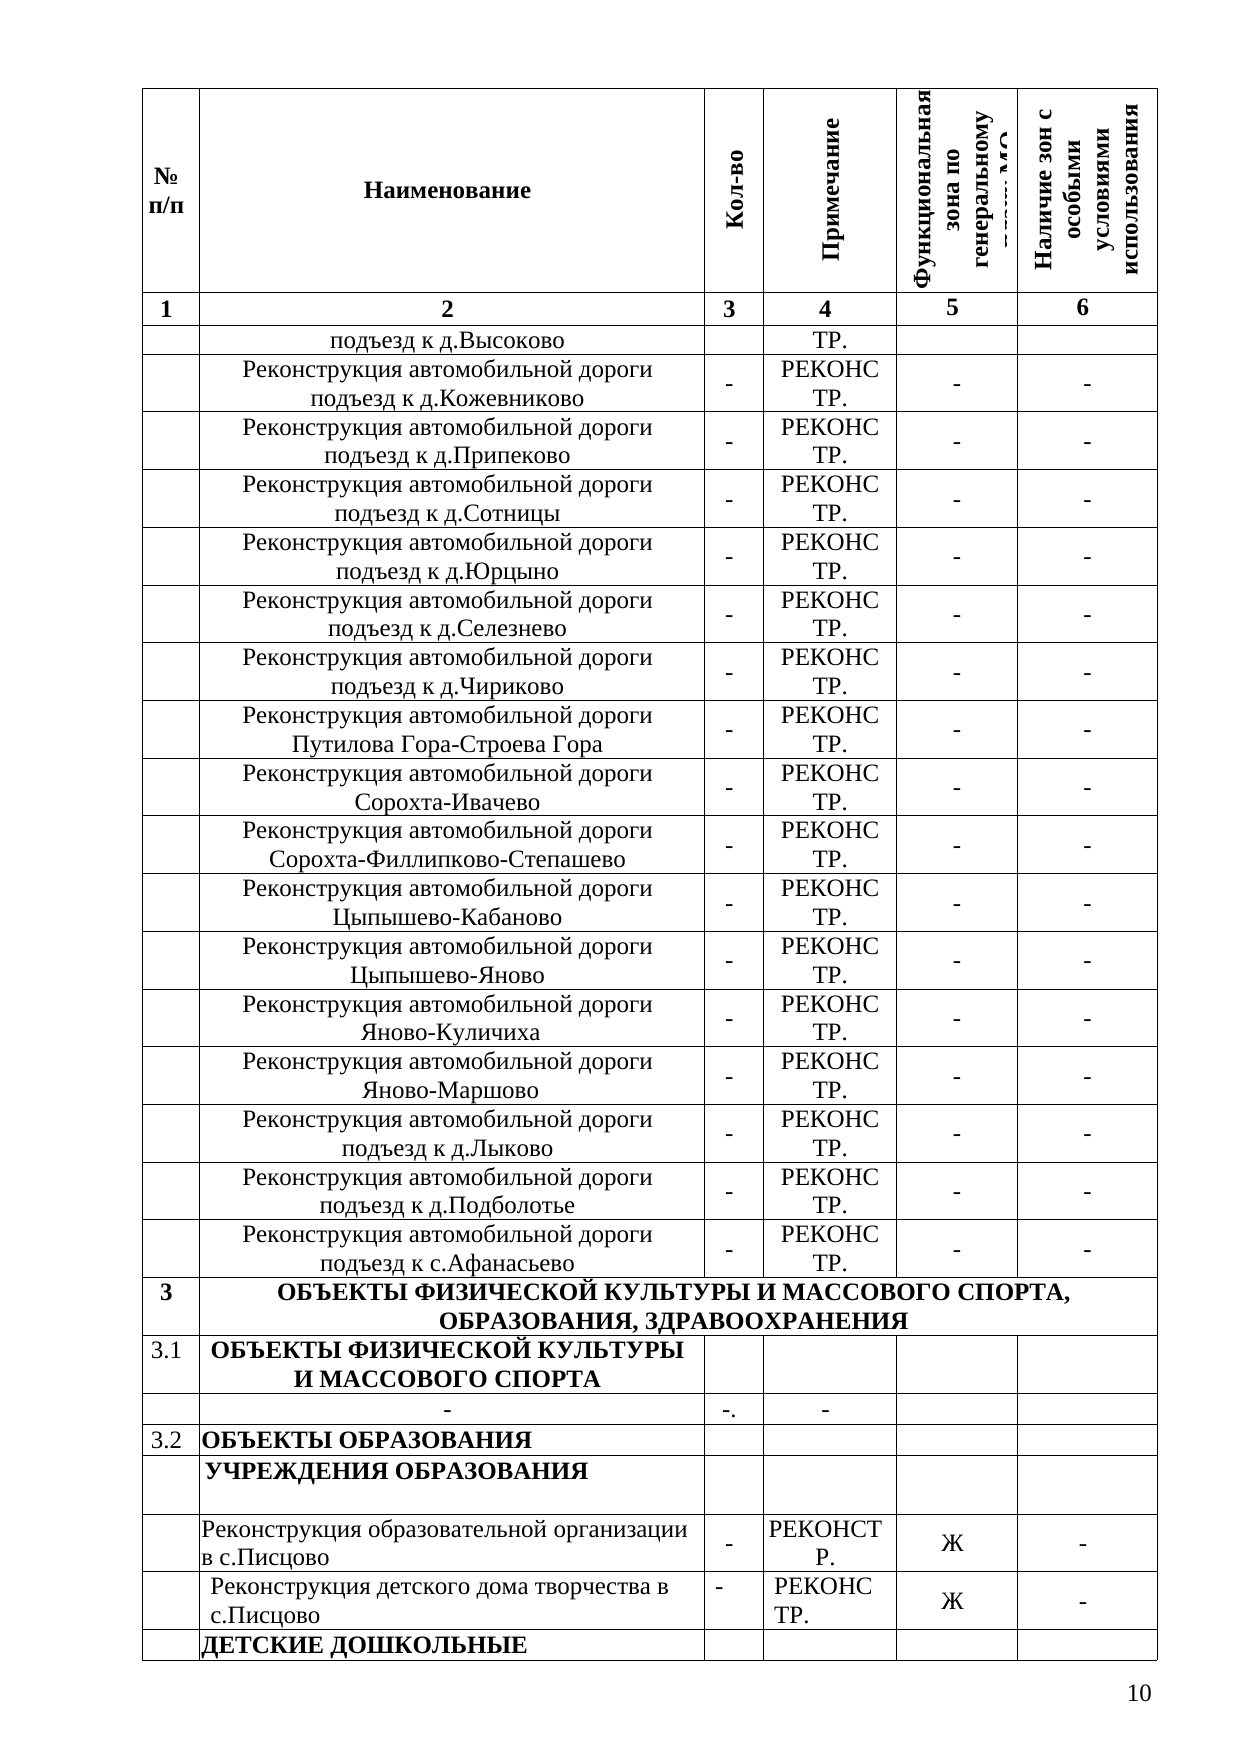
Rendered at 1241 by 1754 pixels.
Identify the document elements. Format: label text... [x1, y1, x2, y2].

table_cell - [1018, 1047, 1157, 1104]
table_cell - [705, 1572, 763, 1629]
table_cell [143, 990, 199, 1046]
table_cell Реконструкция автомобильной дороги подъезд к с.Афанасьево [200, 1220, 704, 1277]
table_cell [143, 470, 199, 527]
table_cell - [1018, 759, 1157, 815]
table_cell [1018, 1630, 1157, 1660]
table_cell -. [705, 1394, 763, 1424]
table_header Наименование [200, 89, 704, 292]
table_cell Реконструкция автомобильной дороги подъезд к д.Подболотье [200, 1163, 704, 1219]
table_cell - [897, 470, 1017, 527]
table_cell РЕКОНСТР. [764, 470, 896, 527]
table_cell [143, 1515, 199, 1571]
table_cell [897, 1394, 1017, 1424]
table_cell РЕКОНСТР. [764, 759, 896, 815]
table_cell РЕКОНСТР. [764, 874, 896, 931]
table_cell [143, 1220, 199, 1277]
table_cell 3 [705, 293, 763, 325]
table_cell РЕКОНСТР. [764, 1220, 896, 1277]
table_cell РЕКОНСТР. [764, 1105, 896, 1162]
table_header Наличие зон с особыми условиями использования территории [1018, 89, 1157, 292]
table_cell РЕКОНСТР. [764, 990, 896, 1046]
table_cell - [764, 1394, 896, 1424]
table_cell - [705, 1163, 763, 1219]
table_cell - [705, 1220, 763, 1277]
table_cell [200, 326, 704, 354]
table_cell [705, 1630, 763, 1660]
table_cell - [897, 701, 1017, 758]
table_cell ДЕТСКИЕ ДОШКОЛЬНЫЕ УЧРЕЖДЕНИЯ [200, 1630, 704, 1660]
table_cell Реконструкция автомобильной дороги Яново-Куличиха [200, 990, 704, 1046]
table_cell - [705, 470, 763, 527]
table_cell [143, 643, 199, 700]
table_cell 4 [764, 293, 896, 325]
table_cell - [897, 1163, 1017, 1219]
table_cell - [897, 1220, 1017, 1277]
table_cell [705, 1336, 763, 1392]
table_cell - [705, 759, 763, 815]
table_cell [764, 1456, 896, 1513]
table_cell [897, 1336, 1017, 1392]
table_cell - [897, 932, 1017, 988]
table_cell - [1018, 701, 1157, 758]
table_cell - [1018, 932, 1157, 988]
table_cell - [705, 1515, 763, 1571]
table_cell - [200, 1394, 704, 1424]
table_cell - [705, 586, 763, 642]
table_cell - [705, 528, 763, 584]
table_cell - [705, 1047, 763, 1104]
table_cell Объекты физической культуры и массового спорта [200, 1336, 704, 1392]
table_cell РЕКОНСТР. [764, 701, 896, 758]
table_cell - [1018, 1515, 1157, 1571]
table_cell [143, 759, 199, 815]
table_cell Реконструкция автомобильной дороги Сорохта-Ивачево [200, 759, 704, 815]
table_cell - [1018, 1572, 1157, 1629]
table_cell - [1018, 528, 1157, 584]
table_cell - [897, 412, 1017, 469]
table_cell РЕКОНСТР. [764, 1047, 896, 1104]
table_cell - [897, 326, 1017, 354]
table_cell РЕКОНСТР. [764, 326, 896, 354]
table_cell - [705, 643, 763, 700]
table_cell 5 [897, 293, 1017, 325]
table_cell - [1018, 1105, 1157, 1162]
table_cell - [897, 816, 1017, 873]
table_cell - [1018, 412, 1157, 469]
table_cell [1018, 1456, 1157, 1513]
table_cell РЕКОНСТР. [764, 932, 896, 988]
table_cell [764, 1425, 896, 1455]
table_cell 3 [143, 1278, 199, 1335]
table_cell [143, 1047, 199, 1104]
table_cell Реконструкция автомобильной дороги подъезд к д.Кожевниково [200, 355, 704, 411]
table_cell [143, 816, 199, 873]
table_cell Объекты физической культуры и массового спорта, образования, здравоохранения [200, 1278, 1157, 1335]
table_cell - [1018, 1220, 1157, 1277]
table_cell - [1018, 643, 1157, 700]
table_cell [705, 1456, 763, 1513]
table_cell 6 [1018, 293, 1157, 325]
table_cell - [897, 990, 1017, 1046]
table_cell [897, 1630, 1017, 1660]
table_cell - [897, 355, 1017, 411]
table_cell [143, 1163, 199, 1219]
table_cell - [1018, 355, 1157, 411]
table_cell [143, 701, 199, 758]
table_cell - [1018, 326, 1157, 354]
table_cell РЕКОНСТР. [764, 528, 896, 584]
table_cell Реконструкция детского дома творчества в с.Писцово [200, 1572, 704, 1629]
table_cell Ж [897, 1515, 1017, 1571]
table_cell [143, 586, 199, 642]
table_cell РЕКОНСТР. [764, 816, 896, 873]
table_cell [705, 1425, 763, 1455]
table_cell - [705, 326, 763, 354]
table_cell - [897, 874, 1017, 931]
table_cell Реконструкция автомобильной дороги Сорохта-Филлипково-Степашево [200, 816, 704, 873]
table_cell - [897, 759, 1017, 815]
table_cell Реконструкция автомобильной дороги подъезд к д.Юрцыно [200, 528, 704, 584]
table_cell Учреждения образования [200, 1456, 704, 1513]
table_cell [143, 355, 199, 411]
table_cell Реконструкция автомобильной дороги подъезд к д.Лыково [200, 1105, 704, 1162]
table_cell [1018, 1336, 1157, 1392]
table_cell - [897, 643, 1017, 700]
table_cell [1018, 1394, 1157, 1424]
table_cell - [1018, 586, 1157, 642]
table_cell [1018, 1425, 1157, 1455]
table_cell - [705, 816, 763, 873]
table_header Кол-во [705, 89, 763, 292]
table_cell - [1018, 816, 1157, 873]
table_cell - [705, 355, 763, 411]
table_cell - [705, 412, 763, 469]
table_cell Реконструкция автомобильной дороги Цыпышево-Яново [200, 932, 704, 988]
table_cell РЕКОНСТР. [764, 643, 896, 700]
table_cell [897, 1425, 1017, 1455]
table_cell Реконструкция автомобильной дороги подъезд к д.Сотницы [200, 470, 704, 527]
table_cell - [705, 932, 763, 988]
table_cell [897, 1456, 1017, 1513]
table_cell [143, 1456, 199, 1513]
table_header № п/п [143, 89, 199, 292]
table_cell [143, 1630, 199, 1660]
table_cell [143, 932, 199, 988]
table_cell [143, 326, 199, 354]
table_cell Ж [897, 1572, 1017, 1629]
table_header Примечание [764, 89, 896, 292]
table_cell - [897, 1047, 1017, 1104]
table_cell 1 [143, 293, 199, 325]
table_cell - [705, 874, 763, 931]
table_cell - [705, 990, 763, 1046]
table_cell Реконструкция автомобильной дороги Яново-Маршово [200, 1047, 704, 1104]
table_cell [143, 412, 199, 469]
table_cell [764, 1336, 896, 1392]
table_cell Реконструкция автомобильной дороги Цыпышево-Кабаново [200, 874, 704, 931]
table_cell - [1018, 470, 1157, 527]
table_cell - [897, 586, 1017, 642]
table_cell РЕКОНСТР. [764, 1163, 896, 1219]
table_cell [143, 874, 199, 931]
table_cell - [1018, 990, 1157, 1046]
table_cell - [1018, 1163, 1157, 1219]
table_cell РЕКОНСТР. [764, 586, 896, 642]
table_cell РЕКОНСТР. [764, 1515, 896, 1571]
table_cell РЕКОНСТР. [764, 412, 896, 469]
table_cell 2 [200, 293, 704, 325]
table_cell [143, 1105, 199, 1162]
table_cell Реконструкция образовательной организации в с.Писцово [200, 1515, 704, 1571]
table_cell - [1018, 874, 1157, 931]
table_cell [143, 1572, 199, 1629]
table_cell - [705, 1105, 763, 1162]
table_cell Реконструкция автомобильной дороги подъезд к д.Селезнево [200, 586, 704, 642]
table_cell - [705, 701, 763, 758]
table_cell 3.1 [143, 1336, 199, 1392]
table_header Функциональная зона по генеральному плану МО [897, 89, 1017, 292]
table_cell [143, 528, 199, 584]
table_cell Реконструкция автомобильной дороги Путилова Гора-Строева Гора [200, 701, 704, 758]
table_cell Реконструкция автомобильной дороги подъезд к д.Припеково [200, 412, 704, 469]
table_cell РЕКОНСТР. [764, 355, 896, 411]
table_cell Реконструкция автомобильной дороги подъезд к д.Чириково [200, 643, 704, 700]
table_cell РЕКОНСТР. [764, 1572, 896, 1629]
table_cell - [897, 1105, 1017, 1162]
table_cell [143, 1394, 199, 1424]
table_cell 3.2 [143, 1425, 199, 1455]
table_cell [764, 1630, 896, 1660]
table_cell - [897, 528, 1017, 584]
table_cell Объекты образования [200, 1425, 704, 1455]
